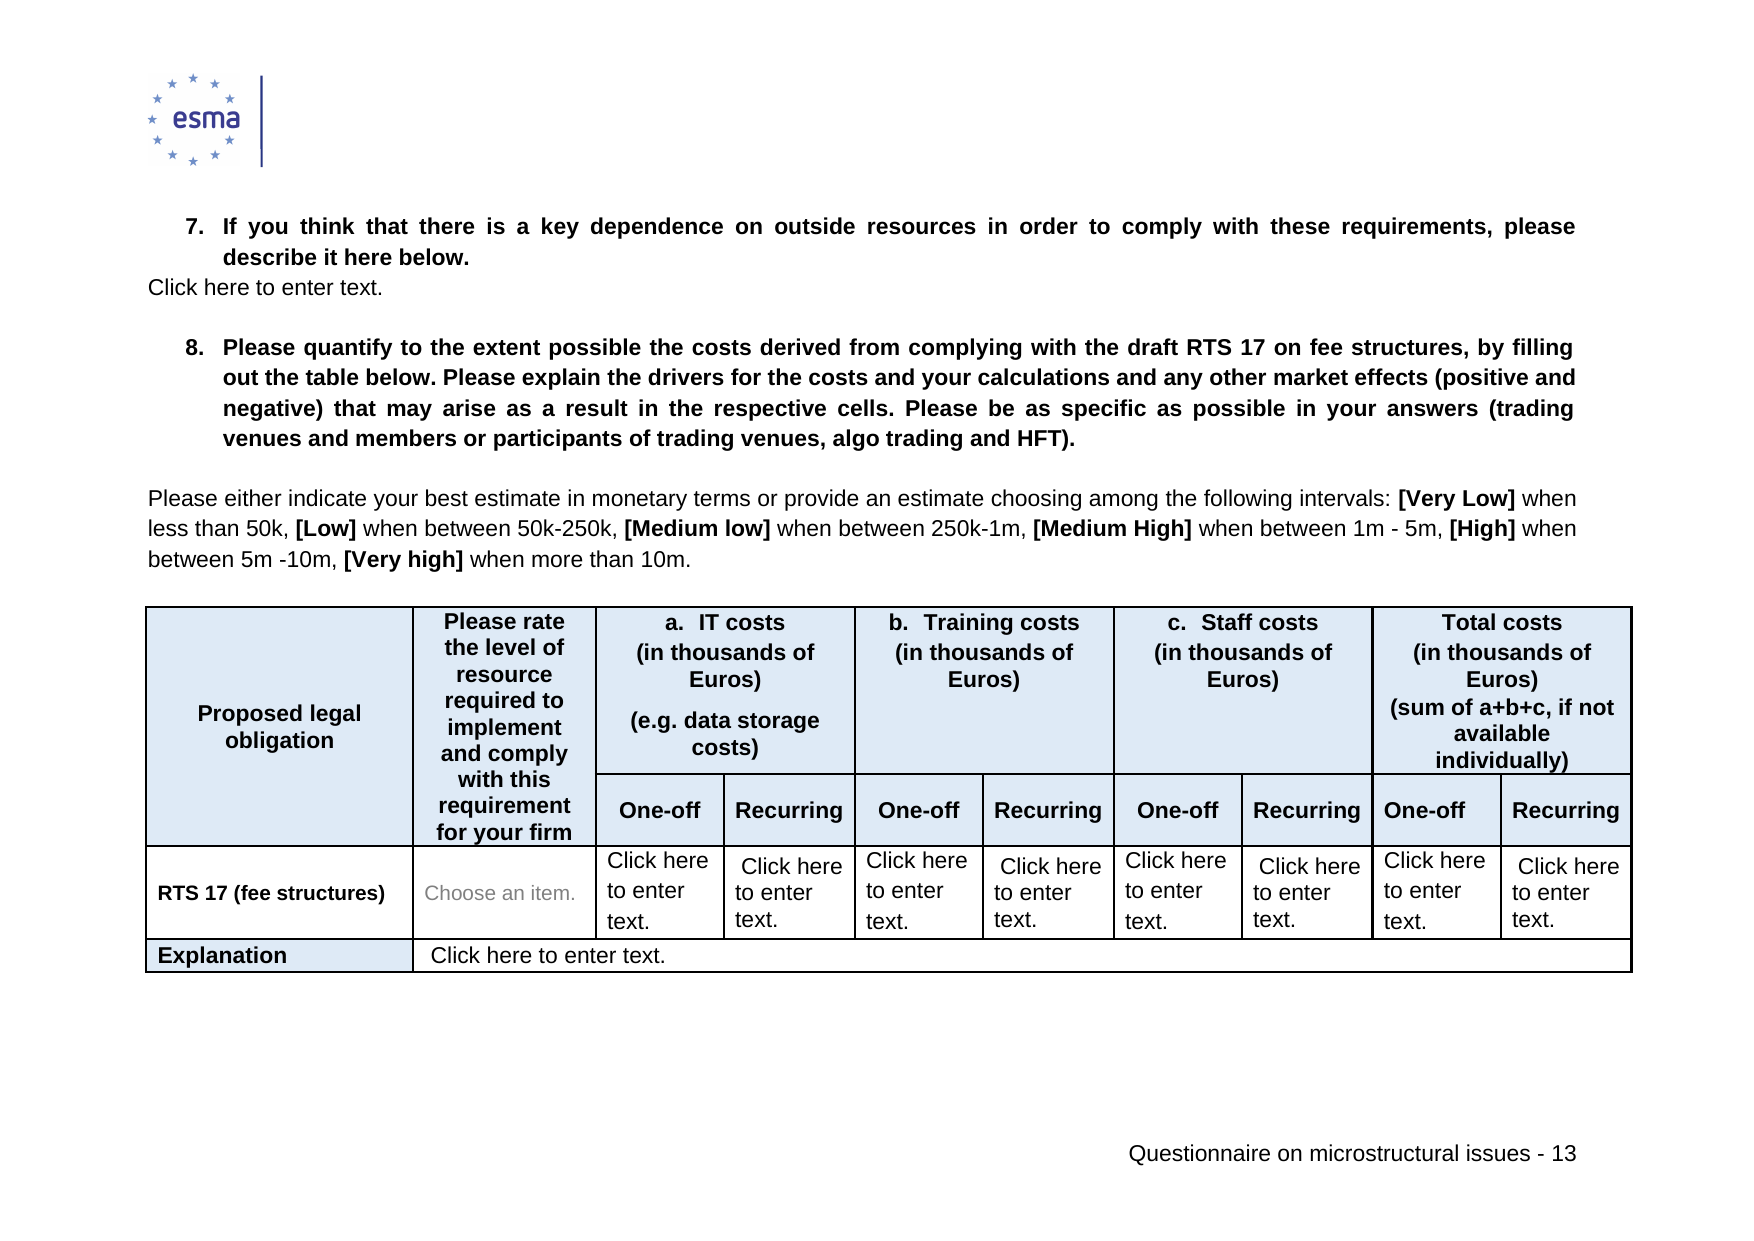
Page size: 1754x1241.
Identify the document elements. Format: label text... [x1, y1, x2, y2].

table_cell (in thousands of Euros) [597, 637, 854, 692]
table_cell Recurring [1243, 775, 1371, 845]
table_header b. Training costs [856, 608, 1113, 637]
table_cell [597, 847, 723, 938]
text Please either indicate your best estimate in monetary terms or provide an estimate choosing among the following intervals: [Very Low] when less than 50k, [Low] when between 50k-250k, [Medium low] when between 250k-1m, [Medium High] when between 1m - 5m, [High] when between 5m -10m, [Very high] when more than 10m. [148, 485, 1577, 572]
table_cell Recurring [984, 775, 1113, 845]
table_cell [1243, 847, 1371, 938]
table_cell One-off [856, 775, 982, 845]
table_cell [856, 692, 1113, 773]
table_cell [1115, 847, 1241, 938]
text If you think that there is a key dependence on outside resources in order to comply with these requirements, please describe it here below. [185, 213, 1577, 270]
table_cell [1374, 847, 1500, 938]
table_cell [1502, 847, 1630, 938]
table_cell Explanation [147, 940, 412, 971]
table_header Total costs [1374, 608, 1630, 637]
table_cell One-off [597, 775, 723, 845]
table_cell [725, 847, 854, 938]
table_cell [414, 847, 595, 938]
table_header c. Staff costs [1115, 608, 1371, 637]
table_cell Recurring [1502, 775, 1630, 845]
table_header Please rate the level of resource required to implement and comply with this requirement for your firm [414, 608, 595, 845]
table_cell (in thousands of Euros) [1374, 637, 1630, 692]
picture [147, 73, 240, 166]
table_cell One-off [1115, 775, 1241, 845]
text Please quantify to the extent possible the costs derived from complying with the draft RTS 17 on fee structures, by filling out the table below. Please explain the drivers for the costs and your calculations and any other market effects (positive and negative) that may arise as a result in the respective cells. Please be as specific as possible in your answers (trading venues and members or participants of trading venues, algo trading and HFT). [185, 334, 1577, 451]
table_cell (sum of a+b+c, if not available individually) [1374, 692, 1630, 773]
table_cell [856, 847, 982, 938]
table_cell [1115, 692, 1371, 773]
table_cell RTS 17 (fee structures) [147, 847, 412, 938]
table_cell Recurring [725, 775, 854, 845]
table_header a. IT costs [597, 608, 854, 637]
table_cell (in thousands of Euros) [1115, 637, 1371, 692]
table_cell (in thousands of Euros) [856, 637, 1113, 692]
table_cell [414, 940, 1630, 971]
table_cell [984, 847, 1113, 938]
table_cell (e.g. data storage costs) [597, 692, 854, 773]
table_cell One-off [1374, 775, 1500, 845]
table_header Proposed legal obligation [147, 608, 412, 845]
